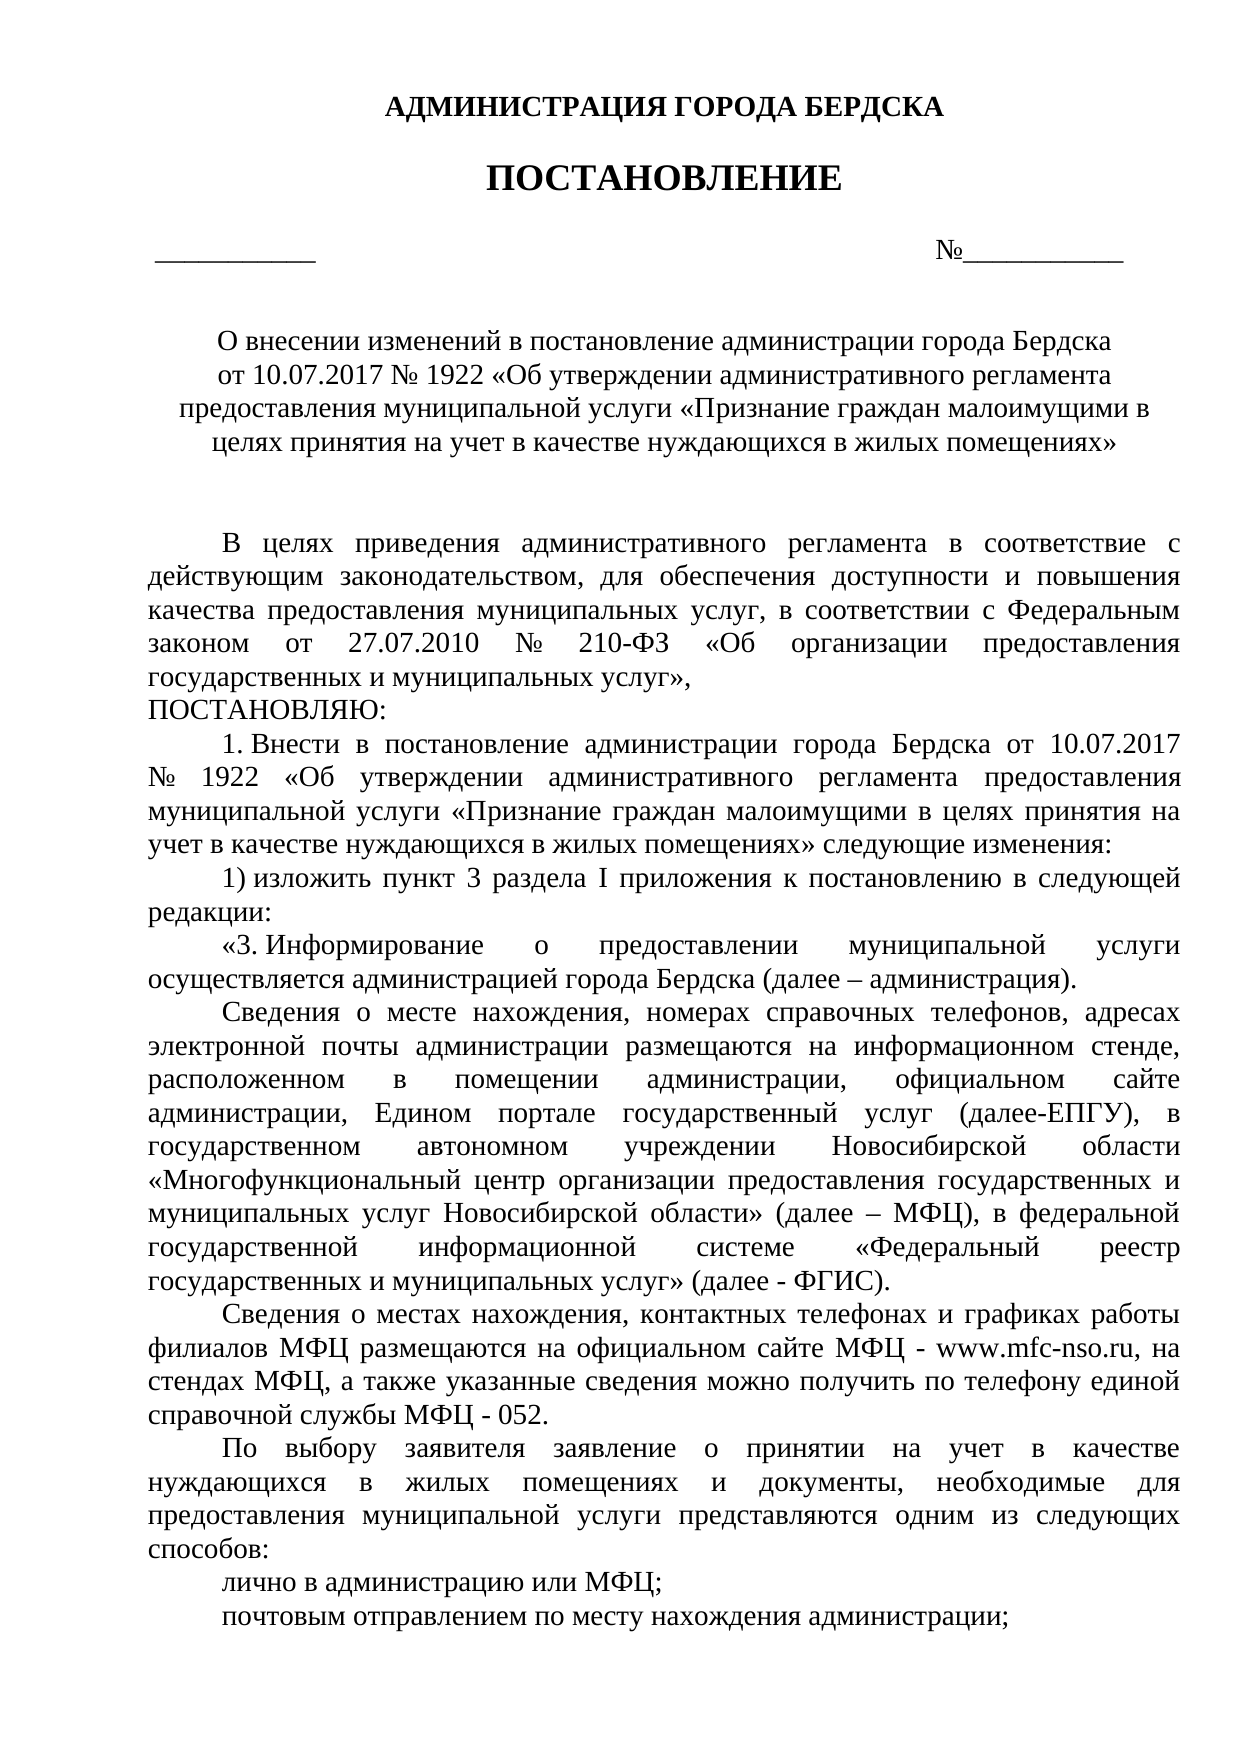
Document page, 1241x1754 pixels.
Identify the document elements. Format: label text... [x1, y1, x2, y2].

text 1) изложить пункт 3 раздела I приложения к постановлению в следующей редакции: [148, 860, 1181, 927]
text ___________ №___________ [148, 232, 1181, 266]
text 1. Внести в постановление администрации города Бердска от 10.07.2017 № 1922 «Об утверждении административного регламента предоставления муниципальной услуги «Признание граждан малоимущими в целях принятия на учет в качестве нуждающихся в жилых помещениях» следующие изменения: [148, 726, 1181, 860]
text О внесении изменений в постановление администрации города Бердска от 10.07.2017 № 1922 «Об утверждении административного регламента предоставления муниципальной услуги «Признание граждан малоимущими в целях принятия на учет в качестве нуждающихся в жилых помещениях» [148, 323, 1181, 458]
text лично в администрацию или МФЦ; [148, 1564, 1181, 1598]
text Сведения о месте нахождения, номерах справочных телефонов, адресах электронной почты администрации размещаются на информационном стенде, расположенном в помещении администрации, официальном сайте администрации, Едином портале государственный услуг (далее-ЕПГУ), в государственном автономном учреждении Новосибирской области «Многофункциональный центр организации предоставления государственных и муниципальных услуг Новосибирской области» (далее – МФЦ), в федеральной государственной информационной системе «Федеральный реестр государственных и муниципальных услуг» (далее - ФГИС). [148, 994, 1181, 1296]
text АДМИНИСТРАЦИЯ ГОРОДА БЕРДСКА [148, 89, 1181, 122]
text почтовым отправлением по месту нахождения администрации; [148, 1598, 1181, 1632]
text В целях приведения административного регламента в соответствие с действующим законодательством, для обеспечения доступности и повышения качества предоставления муниципальных услуг, в соответствии с Федеральным законом от 27.07.2010 № 210-ФЗ «Об организации предоставления государственных и муниципальных услуг», [148, 525, 1181, 692]
text ПОСТАНОВЛЕНИЕ [148, 156, 1181, 199]
text По выбору заявителя заявление о принятии на учет в качестве нуждающихся в жилых помещениях и документы, необходимые для предоставления муниципальной услуги представляются одним из следующих способов: [148, 1430, 1181, 1564]
text «3. Информирование о предоставлении муниципальной услуги осуществляется администрацией города Бердска (далее – администрация). [148, 927, 1181, 994]
text ПОСТАНОВЛЯЮ: [148, 692, 1181, 726]
text Сведения о местах нахождения, контактных телефонах и графиках работы филиалов МФЦ размещаются на официальном сайте МФЦ - www.mfc-nso.ru, на стендах МФЦ, а также указанные сведения можно получить по телефону единой справочной службы МФЦ - 052. [148, 1296, 1181, 1430]
